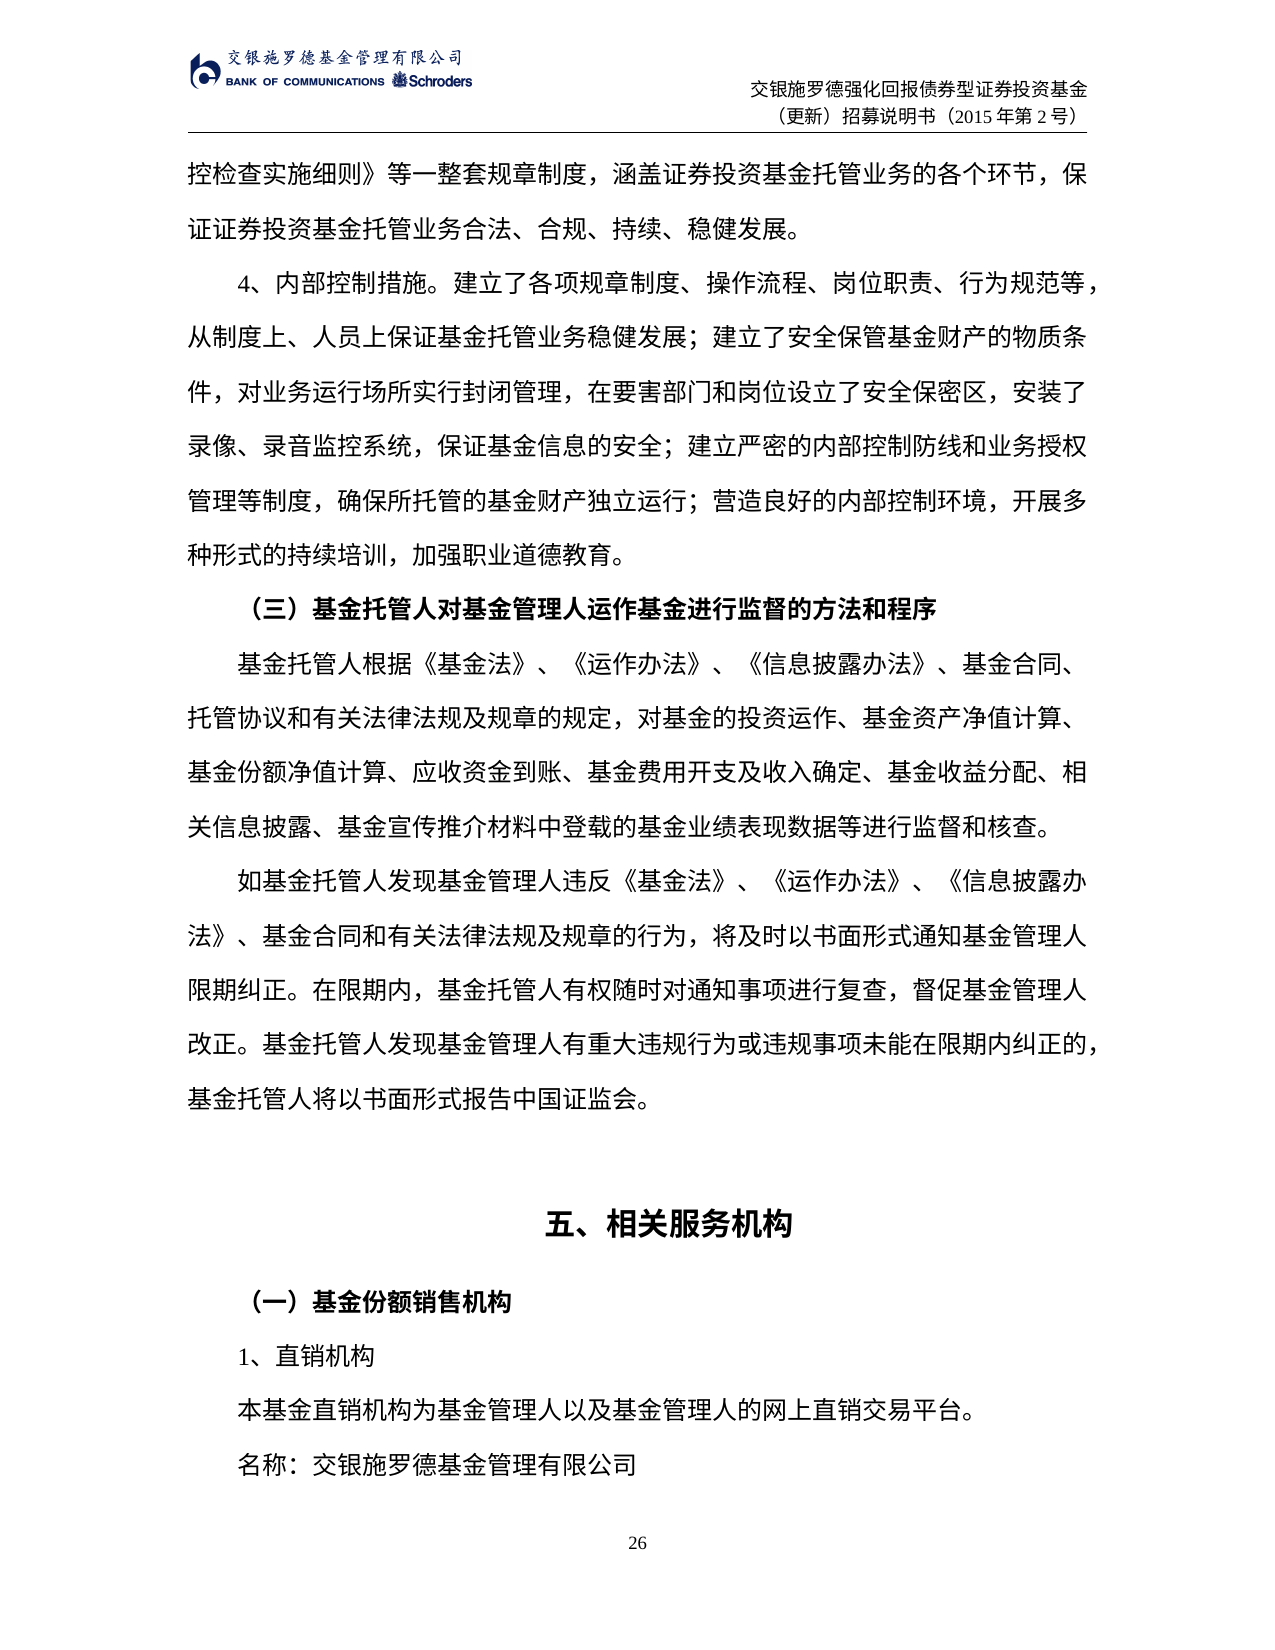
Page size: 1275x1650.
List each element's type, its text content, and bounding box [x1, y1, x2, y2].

text 4、内部控制措施。建立了各项规章制度、操作流程、岗位职责、行为规范等，从制度上、人员上保证基金托管业务稳健发展；建立了安全保管基金财产的物质条件，对业务运行场所实行封闭管理，在要害部门和岗位设立了安全保密区，安装了录像、录音监控系统，保证基金信息的安全；建立严密的内部控制防线和业务授权管理等制度，确保所托管的基金财产独立运行；营造良好的内部控制环境，开展多种形式的持续培训，加强职业道德教育。 [187, 263, 1087, 572]
text 基金托管人根据《基金法》、《运作办法》、《信息披露办法》、基金合同、托管协议和有关法律法规及规章的规定，对基金的投资运作、基金资产净值计算、基金份额净值计算、应收资金到账、基金费用开支及收入确定、基金收益分配、相关信息披露、基金宣传推介材料中登载的基金业绩表现数据等进行监督和核查。 [187, 644, 1087, 843]
text （三）基金托管人对基金管理人运作基金进行监督的方法和程序 [187, 590, 1087, 626]
text 1、直销机构 [187, 1336, 1087, 1373]
text 本基金直销机构为基金管理人以及基金管理人的网上直销交易平台。 [187, 1391, 1087, 1427]
text 名称：交银施罗德基金管理有限公司 [187, 1445, 1087, 1481]
text 五、相关服务机构 [187, 1199, 1087, 1244]
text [187, 155, 1087, 245]
text （一）基金份额销售机构 [187, 1282, 1087, 1318]
text 如基金托管人发现基金管理人违反《基金法》、《运作办法》、《信息披露办法》、基金合同和有关法律法规及规章的行为，将及时以书面形式通知基金管理人限期纠正。在限期内，基金托管人有权随时对通知事项进行复查，督促基金管理人改正。基金托管人发现基金管理人有重大违规行为或违规事项未能在限期内纠正的，基金托管人将以书面形式报告中国证监会。 [187, 862, 1087, 1115]
picture [190, 50, 472, 89]
